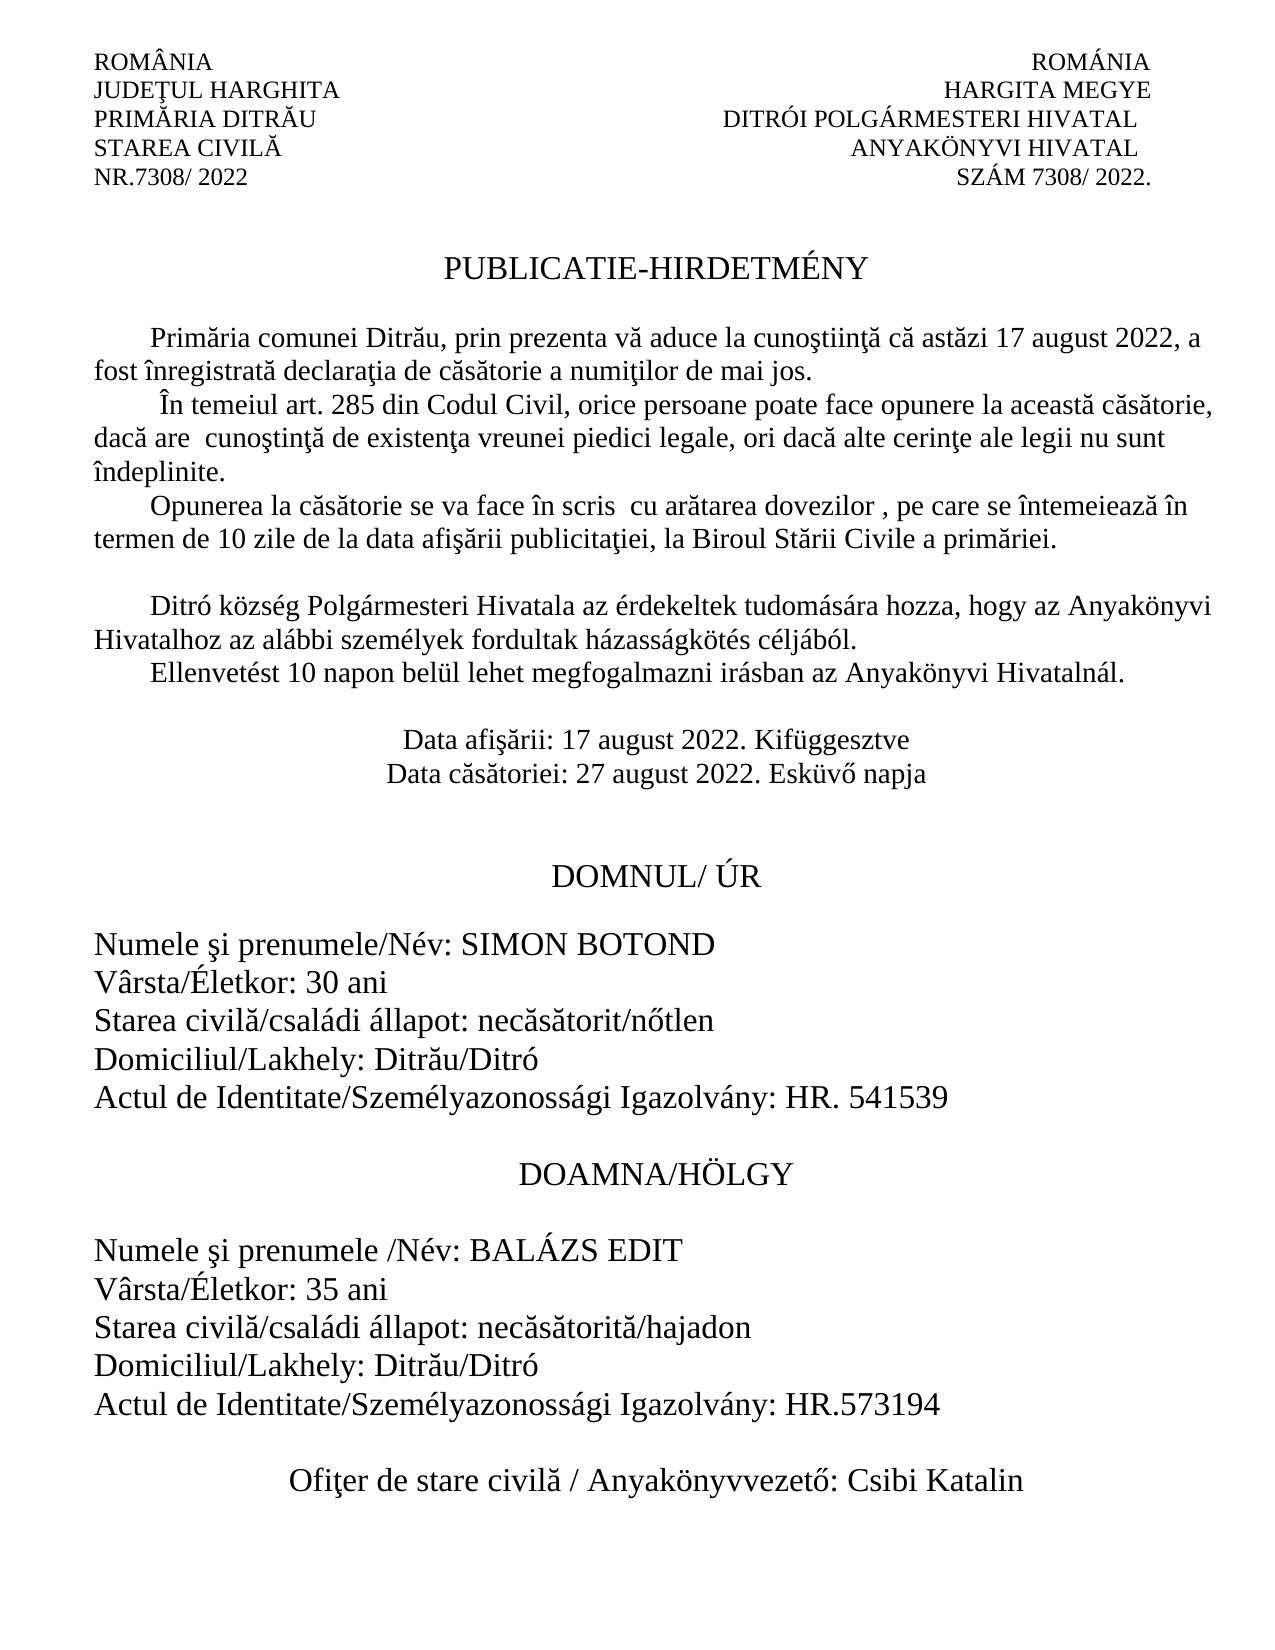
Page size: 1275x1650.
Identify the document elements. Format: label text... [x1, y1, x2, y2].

text Ofiţer de stare civilă / Anyakönyvvezető: Csibi Katalin [94, 1460, 1219, 1499]
text Numele şi prenumele/Név: SIMON BOTOND [94, 924, 1219, 962]
text Data căsătoriei: 27 august 2022. Esküvő napja [94, 756, 1219, 789]
text Actul de Identitate/Személyazonossági Igazolvány: HR. 541539 [94, 1077, 1219, 1115]
text Starea civilă/családi állapot: necăsătorită/hajadon [94, 1307, 1219, 1345]
text Actul de Identitate/Személyazonossági Igazolvány: HR.573194 [94, 1384, 1219, 1422]
text NR.7308/ 2022 SZÁM 7308/ 2022. [94, 162, 1219, 191]
text Vârsta/Életkor: 35 ani [94, 1269, 1219, 1307]
text PUBLICATIE-HIRDETMÉNY [94, 248, 1219, 286]
text Data afişării: 17 august 2022. Kifüggesztve [94, 722, 1219, 756]
text DOAMNA/HÖLGY [94, 1154, 1219, 1192]
text Starea civilă/családi állapot: necăsătorit/nőtlen [94, 1000, 1219, 1039]
text Opunerea la căsătorie se va face în scris cu arătarea dovezilor , pe care se întemeiează în termen de 10 zile de la data afişării publicitaţiei, la Biroul Stării Civile a primăriei. [94, 488, 1219, 555]
text Domiciliul/Lakhely: Ditrău/Ditró [94, 1039, 1219, 1077]
text Numele şi prenumele /Név: BALÁZS EDIT [94, 1230, 1219, 1269]
text Ditró község Polgármesteri Hivatala az érdekeltek tudomására hozza, hogy az Anyakönyvi Hivatalhoz az alábbi személyek fordultak házasságkötés céljából. [94, 588, 1219, 655]
text Ellenvetést 10 napon belül lehet megfogalmazni irásban az Anyakönyvi Hivatalnál. [94, 655, 1219, 689]
text Primăria comunei Ditrău, prin prezenta vă aduce la cunoştiinţă că astăzi 17 august 2022, a fost înregistrată declaraţia de căsătorie a numiţilor de mai jos. [94, 320, 1219, 387]
text STAREA CIVILĂ ANYAKÖNYVI HIVATAL [94, 133, 1219, 162]
text Vârsta/Életkor: 30 ani [94, 962, 1219, 1000]
text DOMNUL/ ÚR [94, 857, 1219, 895]
text În temeiul art. 285 din Codul Civil, orice persoane poate face opunere la această căsătorie, dacă are cunoştinţă de existenţa vreunei piedici legale, ori dacă alte cerinţe ale legii nu sunt îndeplinite. [94, 387, 1219, 488]
text JUDEŢUL HARGHITA HARGITA MEGYE [94, 76, 1219, 104]
text ROMÂNIA ROMÁNIA [94, 47, 1219, 76]
text Domiciliul/Lakhely: Ditrău/Ditró [94, 1345, 1219, 1384]
text PRIMĂRIA DITRĂU DITRÓI POLGÁRMESTERI HIVATAL [94, 104, 1219, 133]
